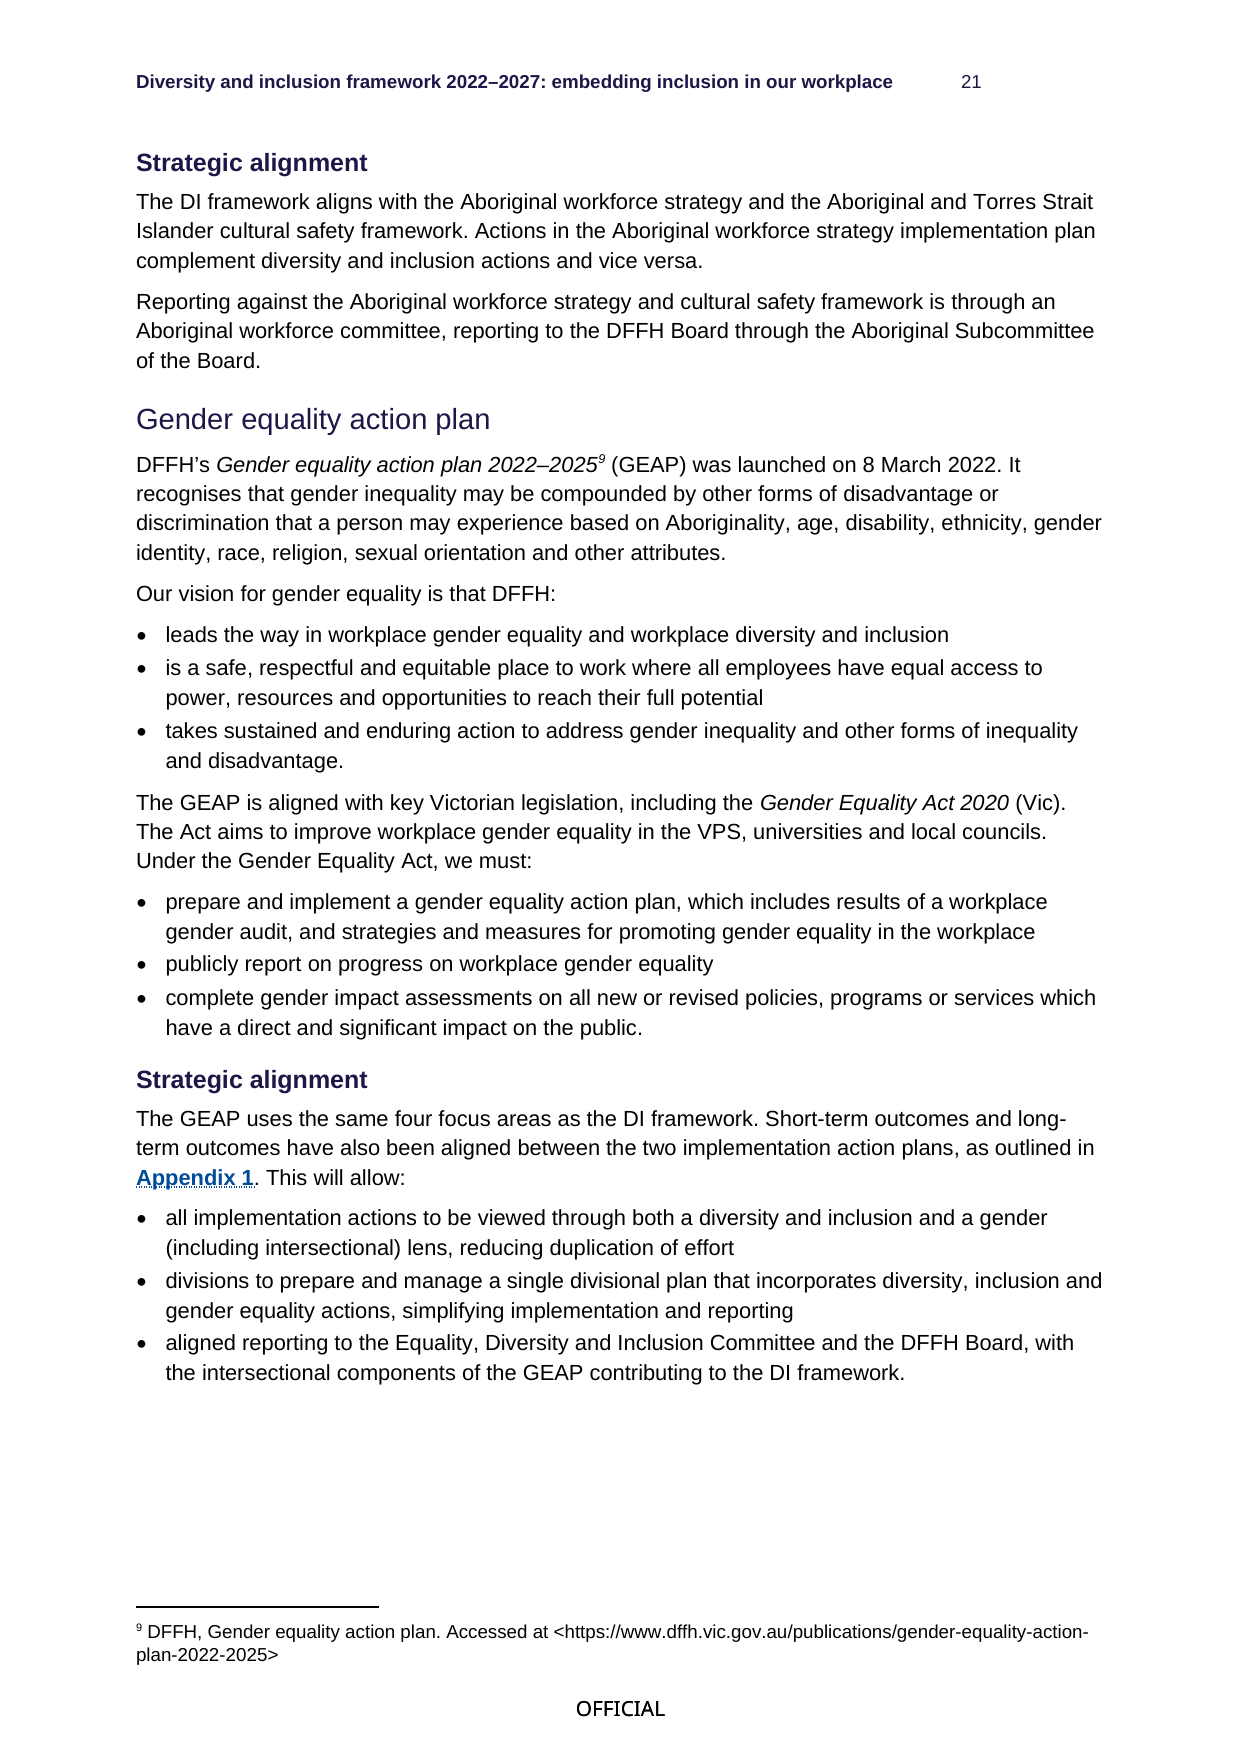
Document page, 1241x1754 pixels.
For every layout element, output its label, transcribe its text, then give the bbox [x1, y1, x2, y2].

text takes sustained and enduring action to address gender inequality and other forms of inequality and disadvantage. [136, 714, 1104, 773]
text Our vision for gender equality is that DFFH: [136, 577, 1104, 606]
text prepare and implement a gender equality action plan, which includes results of a workplace gender audit, and strategies and measures for promoting gender equality in the workplace [136, 885, 1104, 944]
text DFFH’s Gender equality action plan 2022–2025 (GEAP) was launched on 8 March 2022. It recognises that gender inequality may be compounded by other forms of disadvantage or discrimination that a person may experience based on Aboriginality, age, disability, ethnicity, gender identity, race, religion, sexual orientation and other attributes. [136, 448, 1104, 564]
text aligned reporting to the Equality, Diversity and Inclusion Committee and the DFFH Board, with the intersectional components of the GEAP contributing to the DI framework. [136, 1327, 1104, 1385]
subtitle Strategic alignment [136, 1064, 1104, 1094]
text The DI framework aligns with the Aboriginal workforce strategy and the Aboriginal and Torres Strait Islander cultural safety framework. Actions in the Aboriginal workforce strategy implementation plan complement diversity and inclusion actions and vice versa. [136, 185, 1104, 273]
text The GEAP uses the same four focus areas as the DI framework. Short-term outcomes and long-term outcomes have also been aligned between the two implementation action plans, as outlined in Appendix 1. This will allow: [136, 1102, 1104, 1189]
text all implementation actions to be viewed through both a diversity and inclusion and a gender (including intersectional) lens, reducing duplication of effort [136, 1202, 1104, 1260]
text publicly report on progress on workplace gender equality [136, 948, 1104, 977]
subtitle Strategic alignment [136, 148, 1104, 177]
text The GEAP is aligned with key Victorian legislation, including the Gender Equality Act 2020 (Vic). The Act aims to improve workplace gender equality in the VPS, universities and local councils. Under the Gender Equality Act, we must: [136, 785, 1104, 873]
text Reporting against the Aboriginal workforce strategy and cultural safety framework is through an Aboriginal workforce committee, reporting to the DFFH Board through the Aboriginal Subcommittee of the Board. [136, 285, 1104, 373]
subtitle Gender equality action plan [136, 402, 1104, 435]
text complete gender impact assessments on all new or revised policies, programs or services which have a direct and significant impact on the public. [136, 981, 1104, 1039]
text leads the way in workplace gender equality and workplace diversity and inclusion [136, 619, 1104, 648]
text is a safe, respectful and equitable place to work where all employees have equal access to power, resources and opportunities to reach their full potential [136, 652, 1104, 710]
text divisions to prepare and manage a single divisional plan that incorporates diversity, inclusion and gender equality actions, simplifying implementation and reporting [136, 1264, 1104, 1323]
